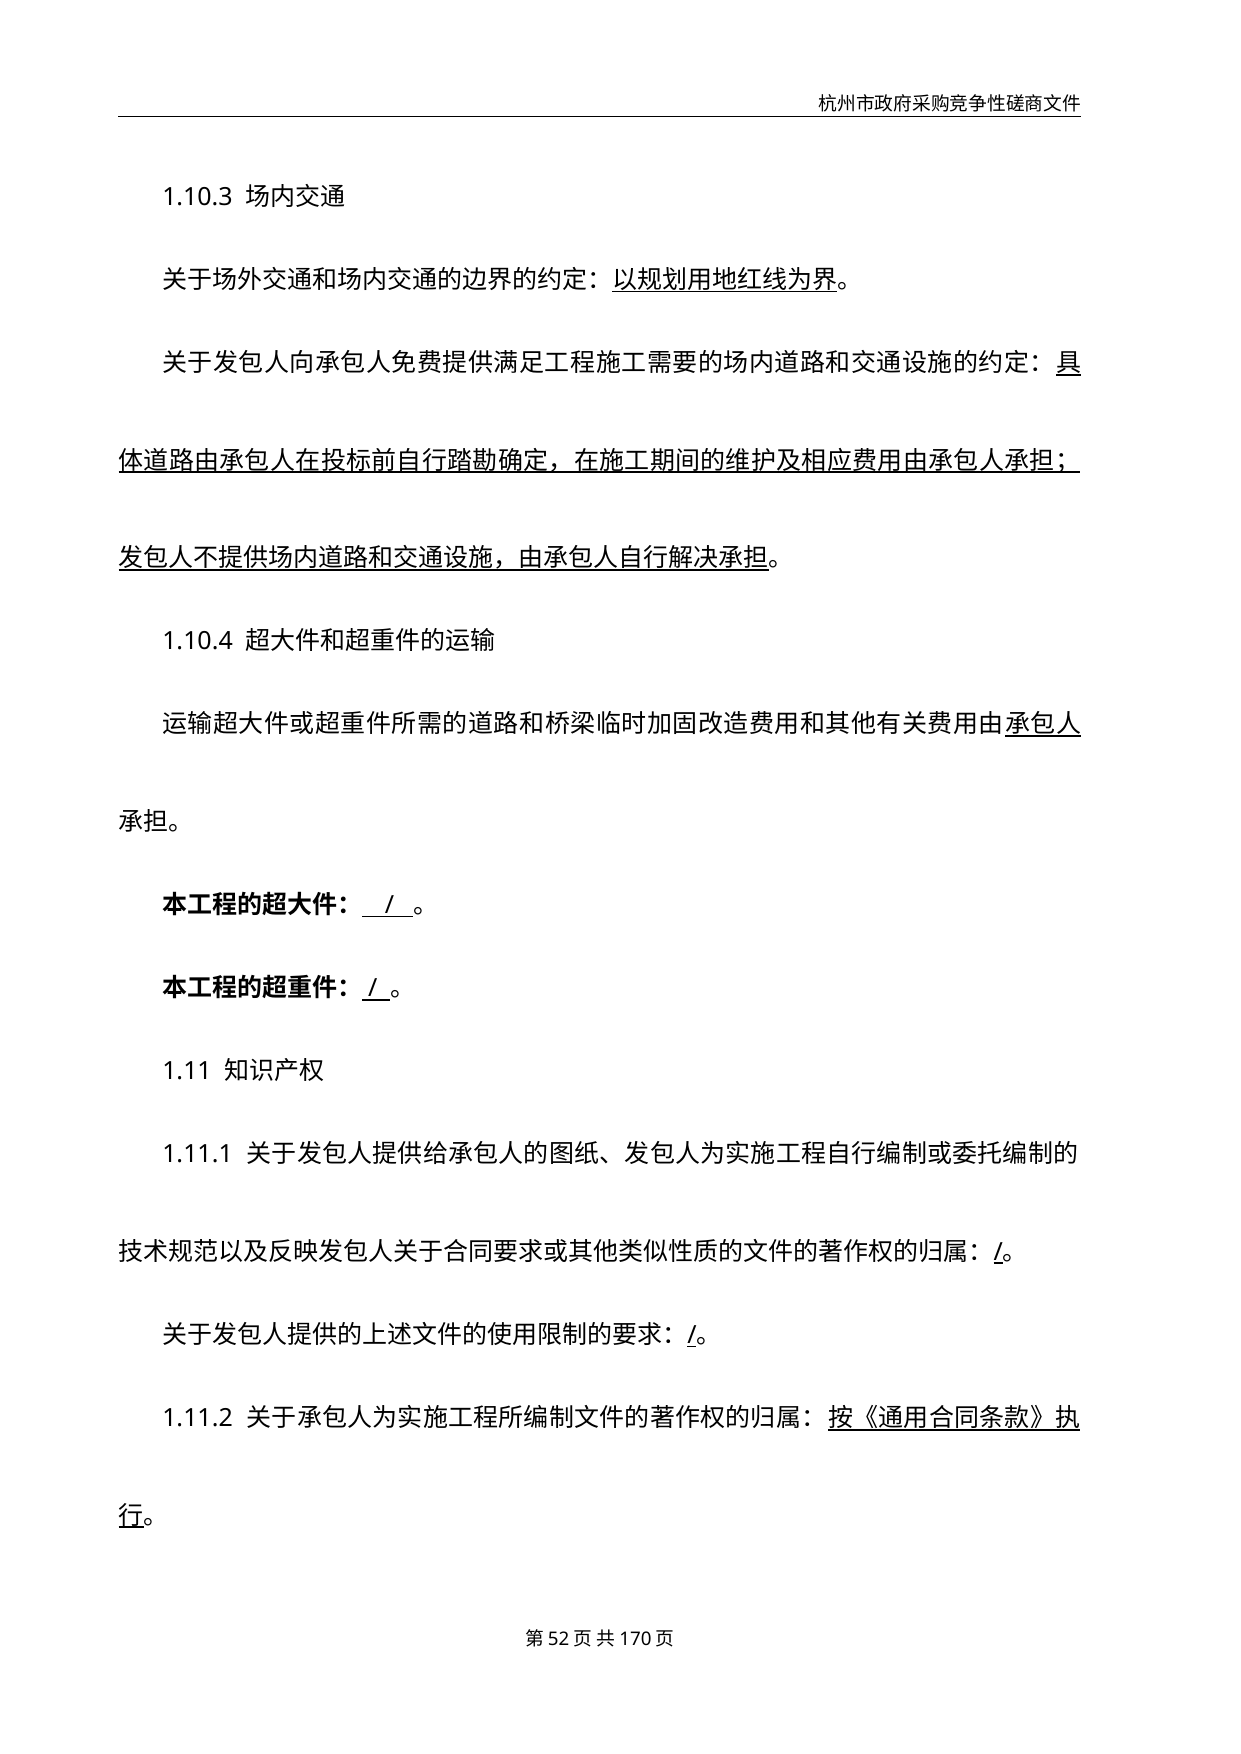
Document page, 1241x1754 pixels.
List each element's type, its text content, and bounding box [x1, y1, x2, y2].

text 关于场外交通和场内交通的边界的约定：以规划用地红线为界。 [118, 245, 1081, 310]
text 1.10.3 场内交通 [118, 162, 1081, 227]
text 本工程的超重件： / 。 [118, 953, 1081, 1018]
text 关于发包人向承包人免费提供满足工程施工需要的场内道路和交通设施的约定：具体道路由承包人在投标前自行踏勘确定，在施工期间的维护及相应费用由承包人承担；发包人不提供场内道路和交通设施，由承包人自行解决承担。 [118, 328, 1081, 588]
text 关于发包人提供的上述文件的使用限制的要求：/。 [118, 1300, 1081, 1365]
text 运输超大件或超重件所需的道路和桥梁临时加固改造费用和其他有关费用由承包人承担。 [118, 689, 1081, 852]
text 1.11.1 关于发包人提供给承包人的图纸、发包人为实施工程自行编制或委托编制的技术规范以及反映发包人关于合同要求或其他类似性质的文件的著作权的归属：/。 [118, 1119, 1081, 1282]
text 本工程的超大件： / 。 [118, 870, 1081, 935]
text 1.10.4 超大件和超重件的运输 [118, 606, 1081, 671]
text 1.11.2 关于承包人为实施工程所编制文件的著作权的归属：按《通用合同条款》执行。 [118, 1383, 1081, 1546]
text 1.11 知识产权 [118, 1036, 1081, 1101]
